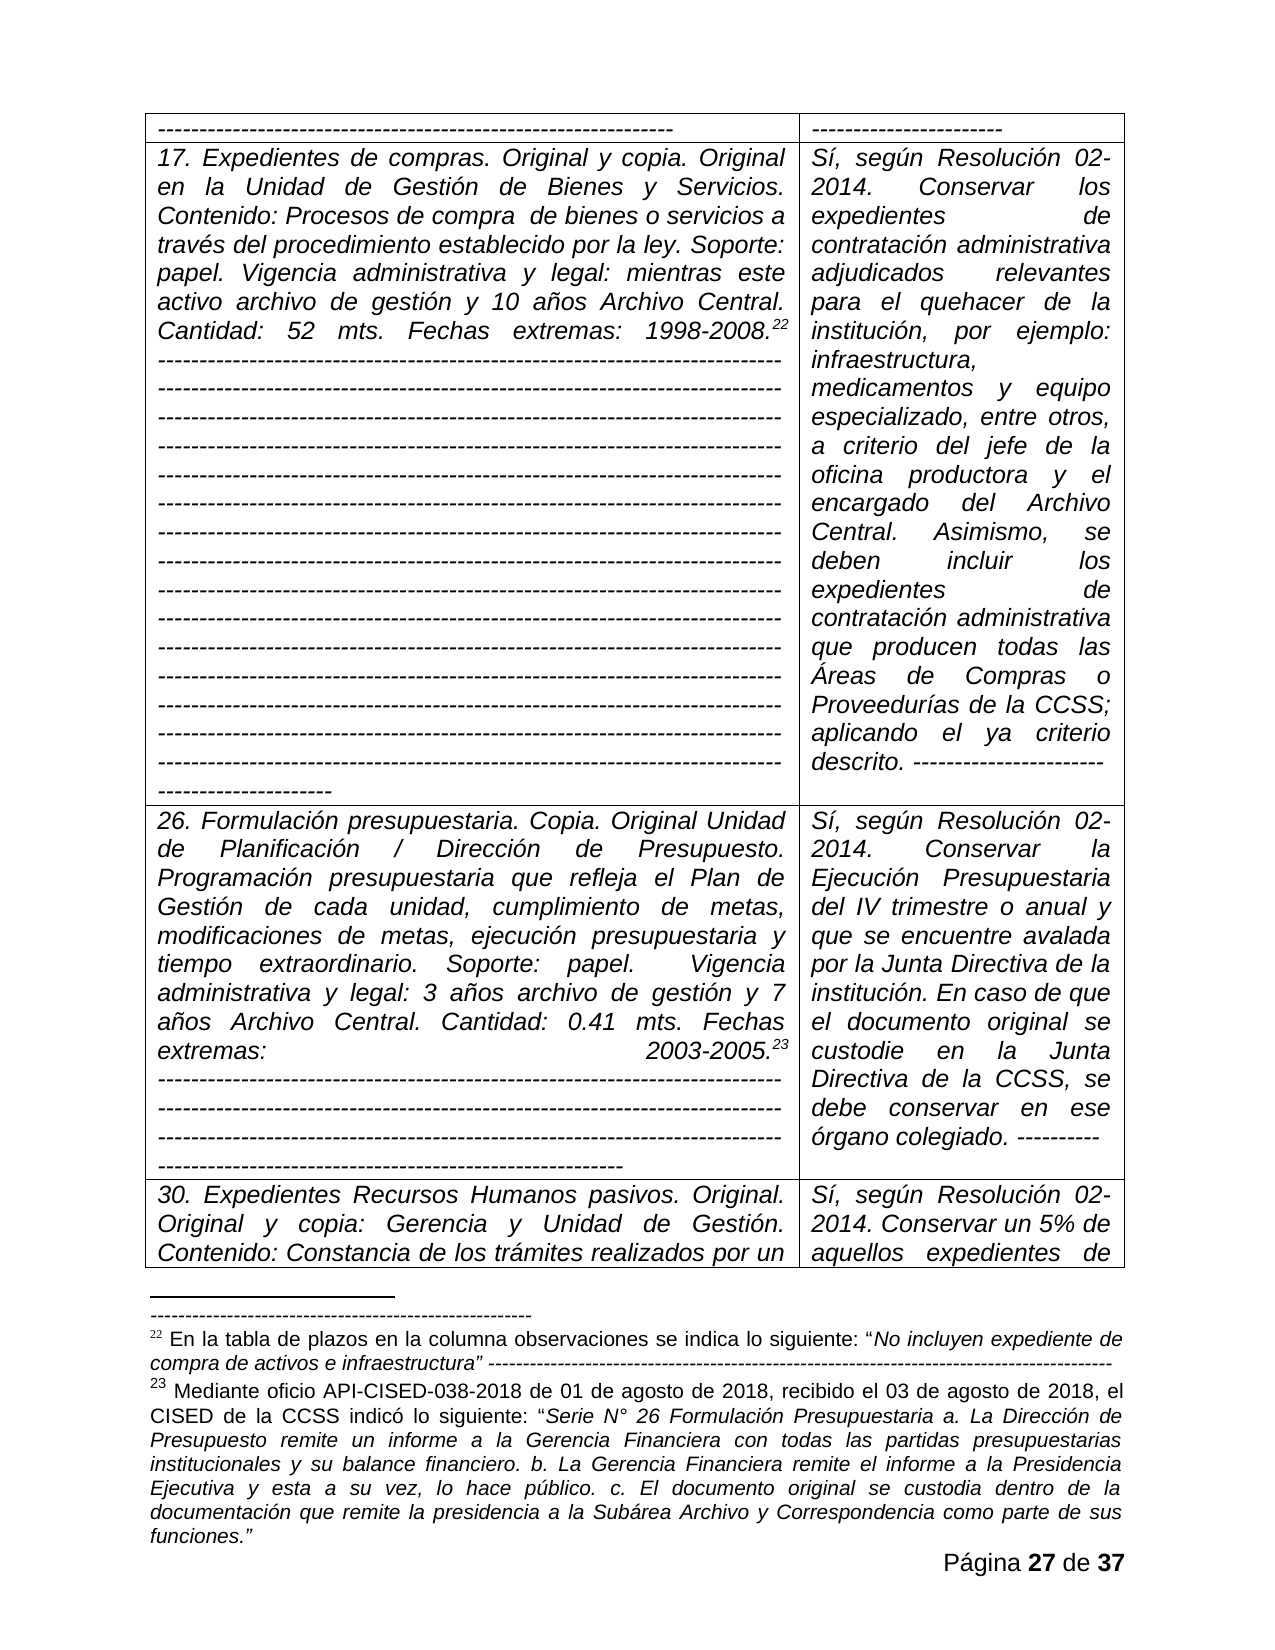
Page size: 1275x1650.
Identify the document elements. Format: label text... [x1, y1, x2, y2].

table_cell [800, 1180, 1124, 1267]
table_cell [800, 114, 1124, 142]
table_cell Sí, según Resolución 02-2014. Conservar la Ejecución Presupuestaria del IV trimestre o anual y que se encuentre avalada por la Junta Directiva de la institución. En caso de que el documento original se custodie en la Junta Directiva de la CCSS, se debe conservar en ese órgano colegiado. ---------- [800, 806, 1124, 1179]
table_cell 17. Expedientes de compras. Original y copia. Original en la Unidad de Gestión de Bienes y Servicios. Contenido: Procesos de compra de bienes o servicios a través del procedimiento establecido por la ley. Soporte: papel. Vigencia administrativa y legal: mientras este activo archivo de gestión y 10 años Archivo Central. Cantidad: 52 mts. Fechas extremas: 1998-2008. ------------------------------------------------------------------------------------------------------------------------------------------------------------------------------------------------------------------------------------------------------------------------------------------------------------------------------------------------------------------------------------------------------------------------------------------------------------------------------------------------------------------------------------------------------------------------------------------------------------------------------------------------------------------------------------------------------------------------------------------------------------------------------------------------------------------------------------------------------------------------------------------------------------------------------------------------------------------------------------------------------------------------------------------------------------------------------------------------------------------------------------------------------------------------------------------ [146, 143, 799, 804]
table_cell 26. Formulación presupuestaria. Copia. Original Unidad de Planificación / Dirección de Presupuesto. Programación presupuestaria que refleja el Plan de Gestión de cada unidad, cumplimiento de metas, modificaciones de metas, ejecución presupuestaria y tiempo extraordinario. Soporte: papel. Vigencia administrativa y legal: 3 años archivo de gestión y 7 años Archivo Central. Cantidad: 0.41 mts. Fechas extremas: 2003-2005. ----------------------------------------------------------------------------------------------------------------------------------------------------------------------------------------------------------------------------------------------------------------------------------------- [146, 806, 799, 1179]
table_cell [146, 1180, 799, 1267]
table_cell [146, 114, 799, 142]
table_cell Sí, según Resolución 02-2014. Conservar los expedientes de contratación administrativa adjudicados relevantes para el quehacer de la institución, por ejemplo: infraestructura, medicamentos y equipo especializado, entre otros, a criterio del jefe de la oficina productora y el encargado del Archivo Central. Asimismo, se deben incluir los expedientes de contratación administrativa que producen todas las Áreas de Compras o Proveedurías de la CCSS; aplicando el ya criterio descrito. ----------------------- [800, 143, 1124, 804]
